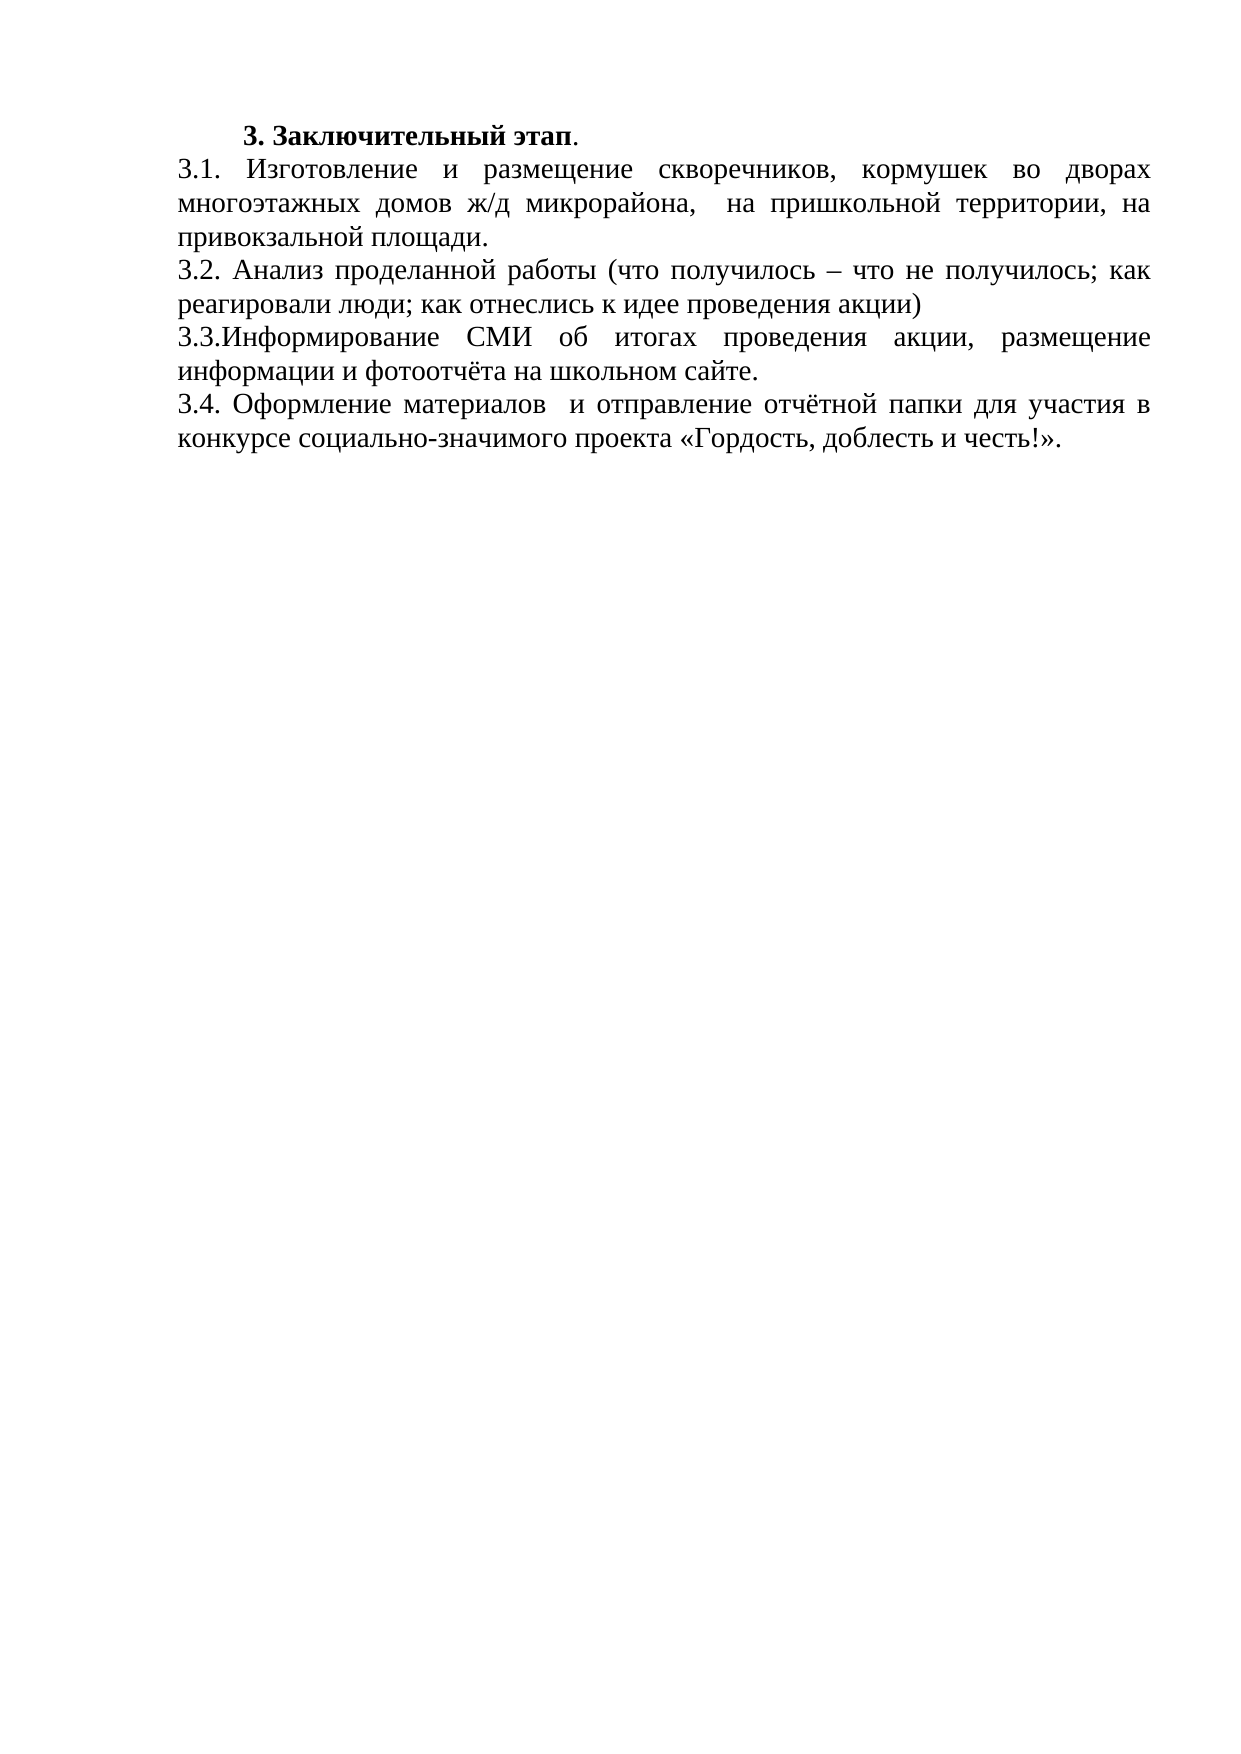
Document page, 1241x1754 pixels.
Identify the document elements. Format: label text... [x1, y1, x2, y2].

text 3.2. Анализ проделанной работы (что получилось – что не получилось; как реагировали люди; как отнеслись к идее проведения акции) [177, 252, 1152, 319]
text 3.1. Изготовление и размещение скворечников, кормушек во дворах многоэтажных домов ж/д микрорайона, на пришкольной территории, на привокзальной площади. [177, 152, 1152, 252]
text 3. Заключительный этап. [177, 118, 1152, 152]
text 3.3.Информирование СМИ об итогах проведения акции, размещение информации и фотоотчёта на школьном сайте. [177, 319, 1152, 386]
text 3.4. Оформление материалов и отправление отчётной папки для участия в конкурсе социально-значимого проекта «Гордость, доблесть и честь!». [177, 386, 1152, 453]
